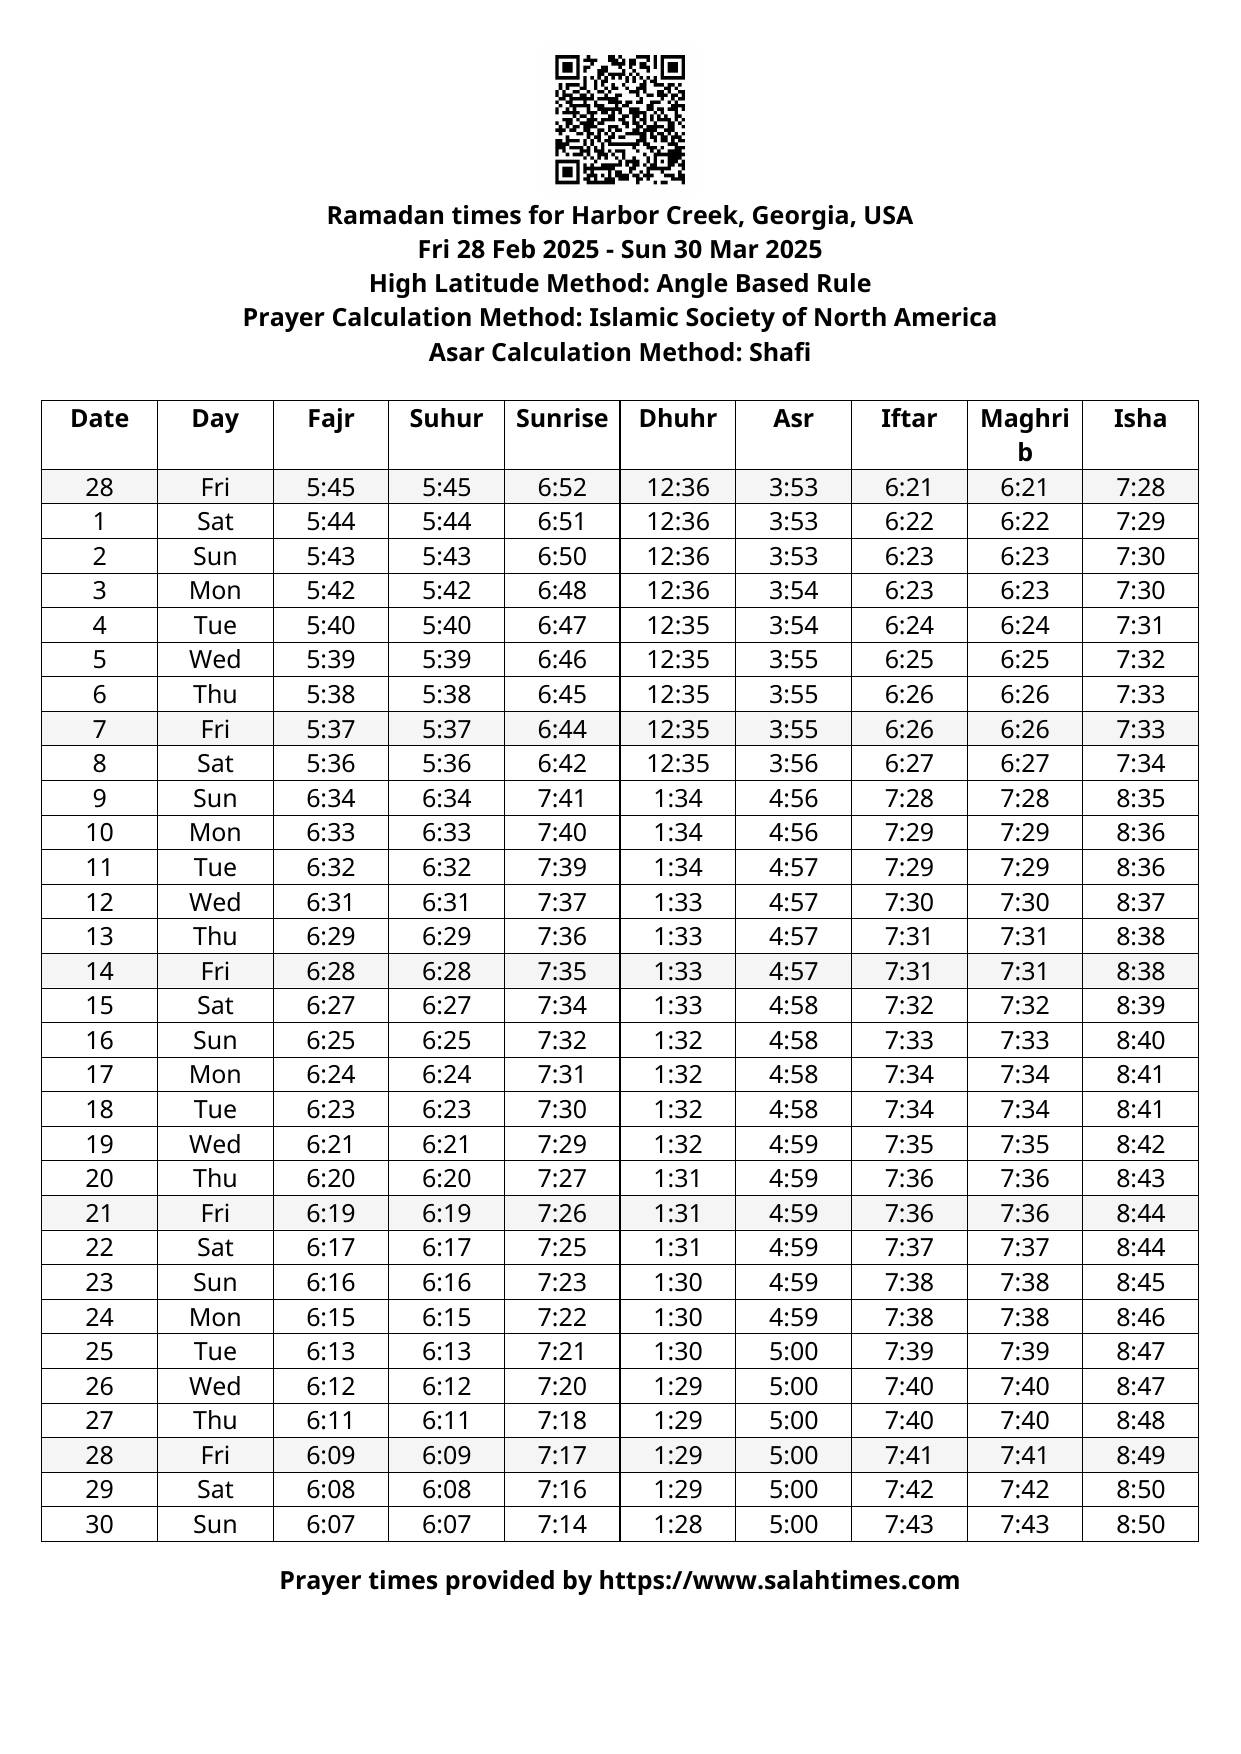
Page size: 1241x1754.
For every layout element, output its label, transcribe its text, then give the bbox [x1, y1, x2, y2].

table_cell 7:40 [968, 1404, 1082, 1437]
table_cell 4:57 [736, 850, 851, 884]
table_cell 12:36 [621, 504, 735, 538]
table_cell 1:33 [621, 989, 735, 1022]
table_cell 8:48 [1083, 1404, 1198, 1437]
table_cell 23 [42, 1265, 157, 1299]
table_cell 6:27 [968, 746, 1082, 780]
table_cell 5:40 [389, 608, 504, 642]
table_cell 3:56 [736, 746, 851, 780]
table_cell 8:44 [1083, 1196, 1198, 1229]
table_cell Sun [158, 781, 273, 814]
table_cell 28 [42, 470, 157, 503]
table_cell 7:41 [852, 1438, 967, 1472]
table_cell 6:45 [505, 677, 619, 711]
table_header Suhur [389, 401, 504, 469]
table_cell 5:42 [389, 574, 504, 607]
table_cell 12:35 [621, 677, 735, 711]
table_cell 1:34 [621, 850, 735, 884]
table_cell 6:51 [505, 504, 619, 538]
table_cell 7:38 [968, 1265, 1082, 1299]
table_cell 6:22 [968, 504, 1082, 538]
table_cell 7:41 [968, 1438, 1082, 1472]
table_cell 6:11 [389, 1404, 504, 1437]
table_cell 7:25 [505, 1231, 619, 1264]
table_cell 6:23 [389, 1092, 504, 1126]
table_cell 7:34 [852, 1058, 967, 1091]
table_cell 6:12 [389, 1369, 504, 1402]
table_cell 1:30 [621, 1334, 735, 1368]
table_header Maghrib [968, 401, 1082, 469]
table_cell Thu [158, 919, 273, 953]
table_cell 13 [42, 919, 157, 953]
table_cell 7:40 [852, 1404, 967, 1437]
table_cell 7:37 [505, 885, 619, 918]
table_cell 12:36 [621, 574, 735, 607]
table_cell 7:35 [505, 954, 619, 987]
table_cell 3:53 [736, 539, 851, 572]
table_cell 8:50 [1083, 1507, 1198, 1541]
table_cell 7:34 [968, 1058, 1082, 1091]
table_cell 5:00 [736, 1334, 851, 1368]
table_cell 7:36 [852, 1161, 967, 1195]
table_cell 8:38 [1083, 954, 1198, 987]
table_cell 1:32 [621, 1058, 735, 1091]
table_cell Sat [158, 989, 273, 1022]
table_cell 5:36 [274, 746, 388, 780]
table_cell 6:21 [274, 1127, 388, 1160]
table_cell 7:39 [505, 850, 619, 884]
table_cell 6:31 [274, 885, 388, 918]
table_cell 4:58 [736, 1092, 851, 1126]
table_cell 7:37 [852, 1231, 967, 1264]
table_cell 6:52 [505, 470, 619, 503]
table_cell 6:24 [389, 1058, 504, 1091]
table_cell 1:29 [621, 1438, 735, 1472]
table_cell 6:42 [505, 746, 619, 780]
table_cell 6:44 [505, 712, 619, 745]
table_cell 7:40 [968, 1369, 1082, 1402]
table_cell 6:08 [389, 1473, 504, 1506]
table_cell 6:24 [274, 1058, 388, 1091]
table_cell 7:31 [852, 919, 967, 953]
table_cell 7:14 [505, 1507, 619, 1541]
table_cell 6:26 [968, 677, 1082, 711]
table_cell Thu [158, 1404, 273, 1437]
table_cell 7:38 [852, 1300, 967, 1333]
table_cell 1:34 [621, 781, 735, 814]
table_cell Mon [158, 816, 273, 849]
table_cell 4:59 [736, 1127, 851, 1160]
table_cell 26 [42, 1369, 157, 1402]
table_cell 1 [42, 504, 157, 538]
table_cell 6:20 [274, 1161, 388, 1195]
table_cell 3 [42, 574, 157, 607]
table_cell 1:33 [621, 954, 735, 987]
table_cell 6:13 [274, 1334, 388, 1368]
table_cell 6:09 [389, 1438, 504, 1472]
table_cell 16 [42, 1023, 157, 1057]
table_cell 6:26 [852, 712, 967, 745]
table_cell Mon [158, 1300, 273, 1333]
table_cell 7:40 [852, 1369, 967, 1402]
table_cell 6:32 [274, 850, 388, 884]
table_cell 8:35 [1083, 781, 1198, 814]
table_cell 25 [42, 1334, 157, 1368]
table_cell 5:38 [274, 677, 388, 711]
table_cell 8:50 [1083, 1473, 1198, 1506]
table_cell 5 [42, 643, 157, 676]
table_cell 6:24 [852, 608, 967, 642]
table_cell 8:46 [1083, 1300, 1198, 1333]
table_cell 9 [42, 781, 157, 814]
table_cell 6:29 [389, 919, 504, 953]
table_cell 6:47 [505, 608, 619, 642]
table_cell Fri [158, 470, 273, 503]
table_cell 6:23 [968, 574, 1082, 607]
table_cell 12:35 [621, 746, 735, 780]
table_cell 12:35 [621, 712, 735, 745]
table_cell 4:58 [736, 989, 851, 1022]
table_cell 22 [42, 1231, 157, 1264]
table_cell 4:56 [736, 781, 851, 814]
table_cell 5:00 [736, 1369, 851, 1402]
table_cell 7:22 [505, 1300, 619, 1333]
text Prayer Calculation Method: Islamic Society of North America [42, 300, 1198, 334]
table_cell 6 [42, 677, 157, 711]
table_cell 1:30 [621, 1265, 735, 1299]
table_cell 6:24 [968, 608, 1082, 642]
text Asar Calculation Method: Shafi [42, 334, 1198, 368]
table_cell 1:28 [621, 1507, 735, 1541]
table_cell 6:19 [274, 1196, 388, 1229]
table_cell Sun [158, 1023, 273, 1057]
table_cell 5:40 [274, 608, 388, 642]
table_cell 7:36 [968, 1161, 1082, 1195]
table_cell Sat [158, 1231, 273, 1264]
picture [542, 41, 699, 198]
table_cell 3:53 [736, 504, 851, 538]
table_cell 7:30 [1083, 574, 1198, 607]
table_cell 6:25 [389, 1023, 504, 1057]
table_cell Sun [158, 1265, 273, 1299]
table_cell 7:39 [852, 1334, 967, 1368]
table_cell 3:53 [736, 470, 851, 503]
table_header Day [158, 401, 273, 469]
table_cell 8:43 [1083, 1161, 1198, 1195]
table_cell 11 [42, 850, 157, 884]
table_cell 7:31 [968, 954, 1082, 987]
table_cell Tue [158, 1092, 273, 1126]
table_cell 6:28 [274, 954, 388, 987]
table_cell 6:13 [389, 1334, 504, 1368]
table_cell Sun [158, 1507, 273, 1541]
table_cell 7:38 [852, 1265, 967, 1299]
table_cell 6:11 [274, 1404, 388, 1437]
table_cell 6:17 [274, 1231, 388, 1264]
table_cell 5:37 [274, 712, 388, 745]
table_cell 5:37 [389, 712, 504, 745]
table_cell 8:49 [1083, 1438, 1198, 1472]
table_cell 8:40 [1083, 1023, 1198, 1057]
table_cell 6:15 [389, 1300, 504, 1333]
table_cell 6:23 [968, 539, 1082, 572]
table_cell Fri [158, 1196, 273, 1229]
table_cell 5:36 [389, 746, 504, 780]
table_cell 7:29 [1083, 504, 1198, 538]
table_cell 5:00 [736, 1404, 851, 1437]
table_cell 5:44 [389, 504, 504, 538]
table_cell 5:39 [389, 643, 504, 676]
table_cell 7:29 [852, 850, 967, 884]
table_header Iftar [852, 401, 967, 469]
table_cell 3:55 [736, 712, 851, 745]
table_cell Thu [158, 1161, 273, 1195]
table_header Isha [1083, 401, 1198, 469]
table_cell 4:59 [736, 1265, 851, 1299]
table_cell 5:43 [274, 539, 388, 572]
table_cell 7:33 [852, 1023, 967, 1057]
table_cell 7:32 [1083, 643, 1198, 676]
table_cell 14 [42, 954, 157, 987]
table_cell 7:38 [968, 1300, 1082, 1333]
table_cell 7:39 [968, 1334, 1082, 1368]
table_cell 6:19 [389, 1196, 504, 1229]
table_cell 6:20 [389, 1161, 504, 1195]
table_cell 7:27 [505, 1161, 619, 1195]
table_cell 6:26 [968, 712, 1082, 745]
table_cell 5:00 [736, 1438, 851, 1472]
table_cell 6:25 [968, 643, 1082, 676]
table_cell 7:29 [968, 816, 1082, 849]
table_cell 7:34 [852, 1092, 967, 1126]
table_cell 7:18 [505, 1404, 619, 1437]
table_cell 6:12 [274, 1369, 388, 1402]
table_cell 6:27 [274, 989, 388, 1022]
table_cell 1:32 [621, 1092, 735, 1126]
table_cell 28 [42, 1438, 157, 1472]
table_cell 8:38 [1083, 919, 1198, 953]
table_cell 7:35 [968, 1127, 1082, 1160]
table_cell 7:31 [1083, 608, 1198, 642]
table_cell 7:20 [505, 1369, 619, 1402]
table_cell 12:35 [621, 608, 735, 642]
table_cell 6:21 [968, 470, 1082, 503]
table_cell 8:37 [1083, 885, 1198, 918]
table_cell 6:21 [389, 1127, 504, 1160]
table_cell 7:30 [1083, 539, 1198, 572]
table_cell 5:43 [389, 539, 504, 572]
table_header Fajr [274, 401, 388, 469]
table_cell 7:17 [505, 1438, 619, 1472]
table_cell 21 [42, 1196, 157, 1229]
table_cell 7:28 [852, 781, 967, 814]
table_header Dhuhr [621, 401, 735, 469]
text High Latitude Method: Angle Based Rule [42, 266, 1198, 300]
table_cell 6:08 [274, 1473, 388, 1506]
table_cell Thu [158, 677, 273, 711]
table_cell 6:16 [274, 1265, 388, 1299]
table_cell 4:59 [736, 1161, 851, 1195]
table_cell 5:38 [389, 677, 504, 711]
table_cell Wed [158, 1369, 273, 1402]
table_cell 1:31 [621, 1196, 735, 1229]
table_cell 6:23 [274, 1092, 388, 1126]
table_cell 7:42 [968, 1473, 1082, 1506]
table_cell 7 [42, 712, 157, 745]
table_cell 7:36 [968, 1196, 1082, 1229]
table_cell 27 [42, 1404, 157, 1437]
table_cell 6:15 [274, 1300, 388, 1333]
table_cell 7:41 [505, 781, 619, 814]
table_cell 7:33 [968, 1023, 1082, 1057]
table_cell 7:21 [505, 1334, 619, 1368]
table_cell 1:34 [621, 816, 735, 849]
table_cell 7:32 [968, 989, 1082, 1022]
table_cell 4:59 [736, 1300, 851, 1333]
table_cell 8 [42, 746, 157, 780]
text Ramadan times for Harbor Creek, Georgia, USA [42, 198, 1198, 232]
table_cell Mon [158, 1058, 273, 1091]
table_cell 4:59 [736, 1231, 851, 1264]
table_cell 4:56 [736, 816, 851, 849]
table_cell 6:17 [389, 1231, 504, 1264]
table_header Date [42, 401, 157, 469]
table_cell 1:29 [621, 1473, 735, 1506]
table_header Asr [736, 401, 851, 469]
table_cell 6:22 [852, 504, 967, 538]
table_cell 7:29 [852, 816, 967, 849]
table_cell 7:30 [505, 1092, 619, 1126]
table_cell Sat [158, 1473, 273, 1506]
table_cell 6:31 [389, 885, 504, 918]
table_cell 8:44 [1083, 1231, 1198, 1264]
table_cell 12:35 [621, 643, 735, 676]
table_cell 1:30 [621, 1300, 735, 1333]
table_cell 29 [42, 1473, 157, 1506]
table_cell 6:48 [505, 574, 619, 607]
table_cell 5:45 [274, 470, 388, 503]
table_cell 7:35 [852, 1127, 967, 1160]
table_cell 8:39 [1083, 989, 1198, 1022]
table_cell Wed [158, 885, 273, 918]
table_header Sunrise [505, 401, 619, 469]
table_cell 7:33 [1083, 712, 1198, 745]
table_cell 7:16 [505, 1473, 619, 1506]
table_cell 7:28 [1083, 470, 1198, 503]
table_cell 8:47 [1083, 1334, 1198, 1368]
table_cell 6:29 [274, 919, 388, 953]
table_cell 1:31 [621, 1161, 735, 1195]
table_cell Wed [158, 1127, 273, 1160]
table_cell 8:36 [1083, 816, 1198, 849]
table_cell 20 [42, 1161, 157, 1195]
table_cell 5:00 [736, 1473, 851, 1506]
table_cell 6:28 [389, 954, 504, 987]
table_cell 7:26 [505, 1196, 619, 1229]
table_cell 19 [42, 1127, 157, 1160]
table_cell 8:45 [1083, 1265, 1198, 1299]
table_cell 4:58 [736, 1058, 851, 1091]
table_cell 12:36 [621, 539, 735, 572]
table_cell 1:29 [621, 1369, 735, 1402]
table_cell 6:09 [274, 1438, 388, 1472]
table_cell 4:57 [736, 885, 851, 918]
table_cell 6:23 [852, 539, 967, 572]
table_cell 6:25 [852, 643, 967, 676]
table_cell 24 [42, 1300, 157, 1333]
table_cell Tue [158, 608, 273, 642]
table_cell Fri [158, 712, 273, 745]
table_cell 7:37 [968, 1231, 1082, 1264]
table_cell 5:39 [274, 643, 388, 676]
table_cell 7:34 [505, 989, 619, 1022]
table_cell 6:27 [852, 746, 967, 780]
table_cell 6:50 [505, 539, 619, 572]
table_cell 1:33 [621, 919, 735, 953]
table_cell 1:29 [621, 1404, 735, 1437]
table_cell 7:43 [852, 1507, 967, 1541]
text Fri 28 Feb 2025 - Sun 30 Mar 2025 [42, 232, 1198, 266]
table_cell 7:33 [1083, 677, 1198, 711]
table_cell 1:32 [621, 1127, 735, 1160]
table_cell 6:32 [389, 850, 504, 884]
table_cell 6:34 [389, 781, 504, 814]
table_cell 4:57 [736, 919, 851, 953]
table_cell 7:31 [852, 954, 967, 987]
table_cell 18 [42, 1092, 157, 1126]
table_cell Tue [158, 1334, 273, 1368]
table_cell 7:30 [968, 885, 1082, 918]
table_cell 7:32 [505, 1023, 619, 1057]
table_cell 7:32 [852, 989, 967, 1022]
table_cell 3:55 [736, 677, 851, 711]
table_cell 7:36 [505, 919, 619, 953]
table_cell 5:42 [274, 574, 388, 607]
table_cell 15 [42, 989, 157, 1022]
table_cell Sat [158, 746, 273, 780]
table_cell Tue [158, 850, 273, 884]
table_cell 7:34 [968, 1092, 1082, 1126]
table_cell Fri [158, 1438, 273, 1472]
table_cell 7:30 [852, 885, 967, 918]
table_cell 5:00 [736, 1507, 851, 1541]
table_cell 17 [42, 1058, 157, 1091]
table_cell 6:07 [274, 1507, 388, 1541]
table_cell 7:23 [505, 1265, 619, 1299]
table_cell 30 [42, 1507, 157, 1541]
table_cell 8:41 [1083, 1058, 1198, 1091]
table_cell 7:42 [852, 1473, 967, 1506]
table_cell 7:28 [968, 781, 1082, 814]
table_cell 4:57 [736, 954, 851, 987]
table_cell 6:07 [389, 1507, 504, 1541]
table_cell 8:42 [1083, 1127, 1198, 1160]
table_cell Mon [158, 574, 273, 607]
table_cell 7:36 [852, 1196, 967, 1229]
table_cell 6:23 [852, 574, 967, 607]
table_cell 1:31 [621, 1231, 735, 1264]
table_cell Fri [158, 954, 273, 987]
text Prayer times provided by https://www.salahtimes.com [42, 1563, 1198, 1597]
table_cell 3:54 [736, 608, 851, 642]
table_cell 6:33 [389, 816, 504, 849]
table_cell 1:32 [621, 1023, 735, 1057]
table_cell 7:29 [968, 850, 1082, 884]
table_cell 7:34 [1083, 746, 1198, 780]
table_cell 7:31 [505, 1058, 619, 1091]
table_cell 3:54 [736, 574, 851, 607]
table_cell 6:16 [389, 1265, 504, 1299]
table_cell 1:33 [621, 885, 735, 918]
table_cell 3:55 [736, 643, 851, 676]
table_cell 6:25 [274, 1023, 388, 1057]
table_cell 6:21 [852, 470, 967, 503]
table_cell 8:41 [1083, 1092, 1198, 1126]
table_cell 7:40 [505, 816, 619, 849]
table_cell 4 [42, 608, 157, 642]
table_cell 7:29 [505, 1127, 619, 1160]
table_cell 6:34 [274, 781, 388, 814]
table_cell Sun [158, 539, 273, 572]
table_cell 10 [42, 816, 157, 849]
table_cell 2 [42, 539, 157, 572]
table_cell 8:36 [1083, 850, 1198, 884]
table_cell 4:58 [736, 1023, 851, 1057]
table_cell 6:46 [505, 643, 619, 676]
table_cell 12:36 [621, 470, 735, 503]
table_cell Sat [158, 504, 273, 538]
table_cell 5:44 [274, 504, 388, 538]
table_cell 12 [42, 885, 157, 918]
table_cell 6:26 [852, 677, 967, 711]
table_cell 7:31 [968, 919, 1082, 953]
table_cell Wed [158, 643, 273, 676]
table_cell 6:27 [389, 989, 504, 1022]
table_cell 8:47 [1083, 1369, 1198, 1402]
table_cell 6:33 [274, 816, 388, 849]
table_cell 4:59 [736, 1196, 851, 1229]
table_cell 5:45 [389, 470, 504, 503]
table_cell 7:43 [968, 1507, 1082, 1541]
